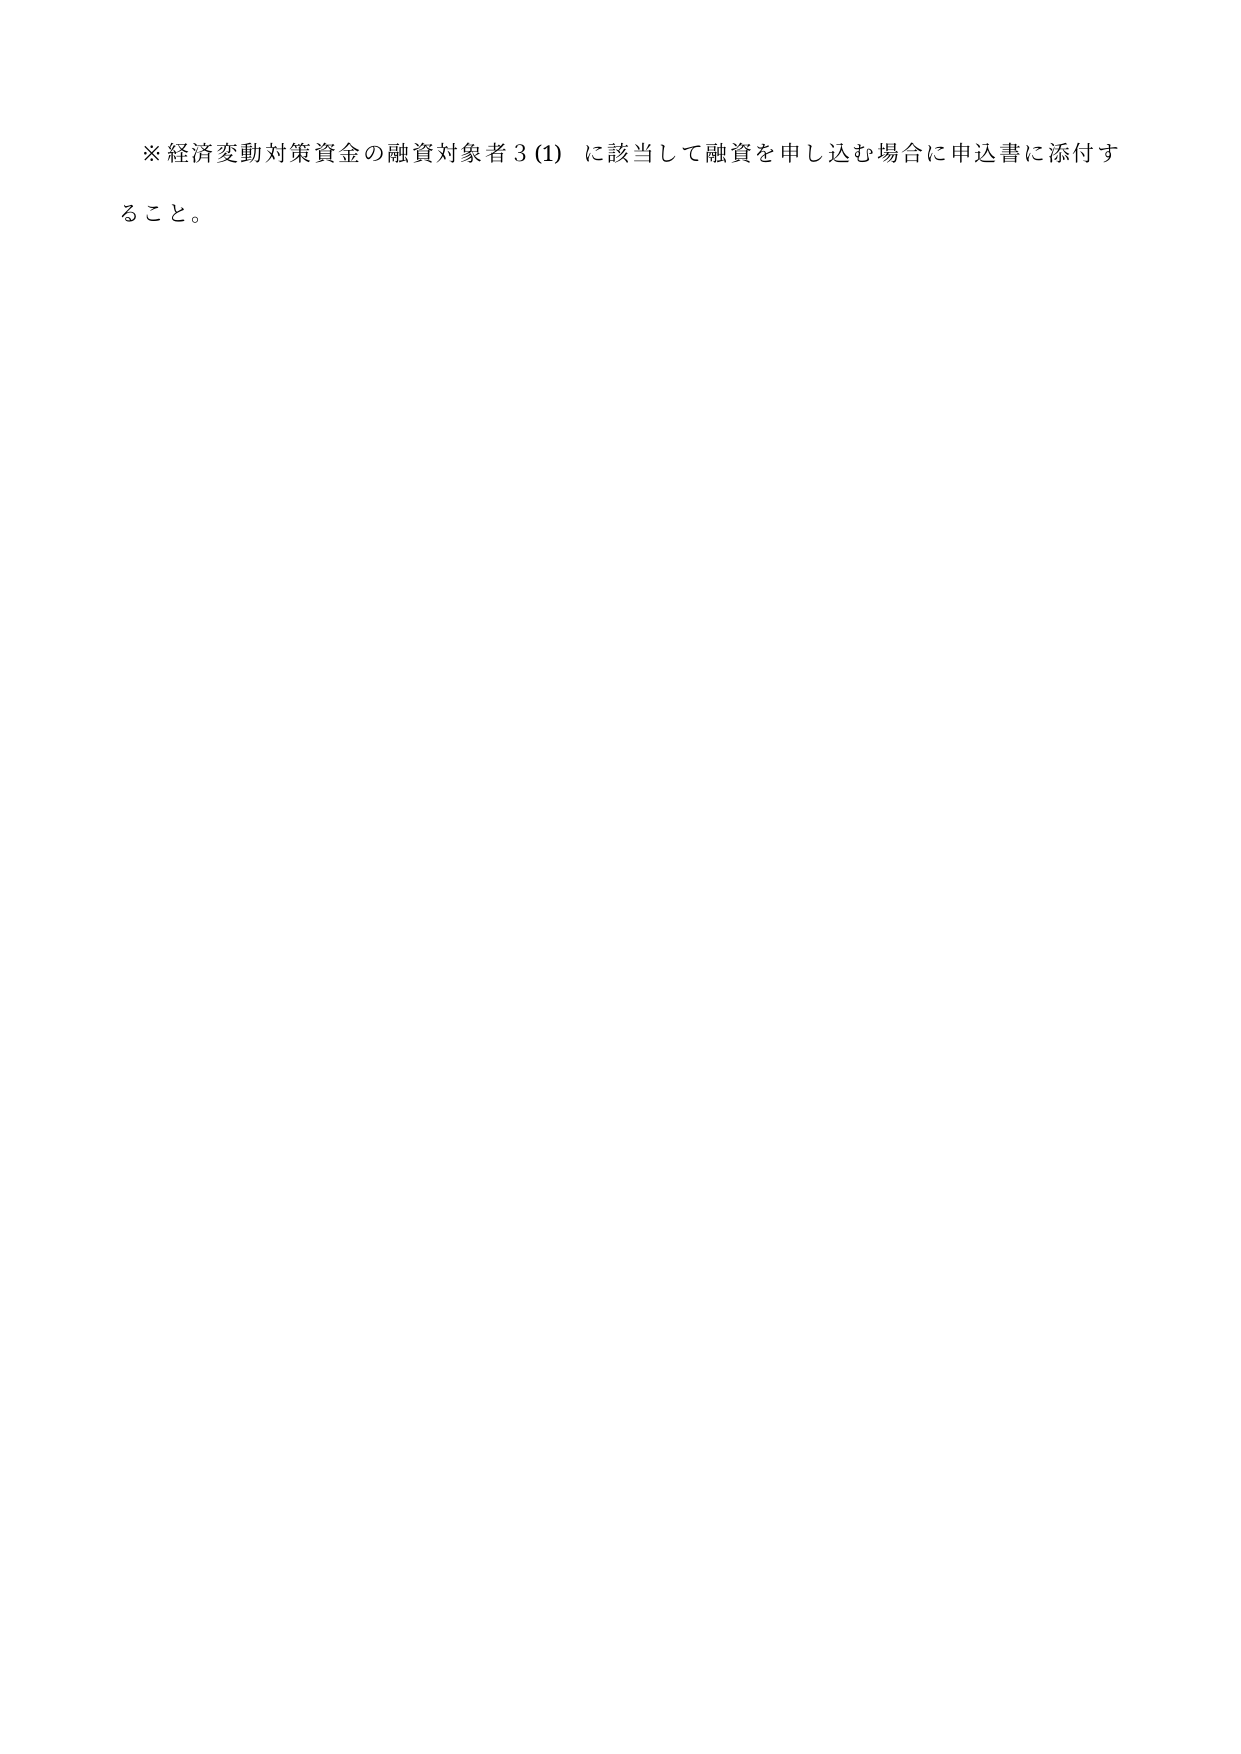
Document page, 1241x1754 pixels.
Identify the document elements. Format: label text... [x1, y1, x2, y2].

text ※経済変動対策資金の融資対象者３(1)に該当して融資を申し込む場合に申込書に添付すること。 [118, 122, 1122, 243]
